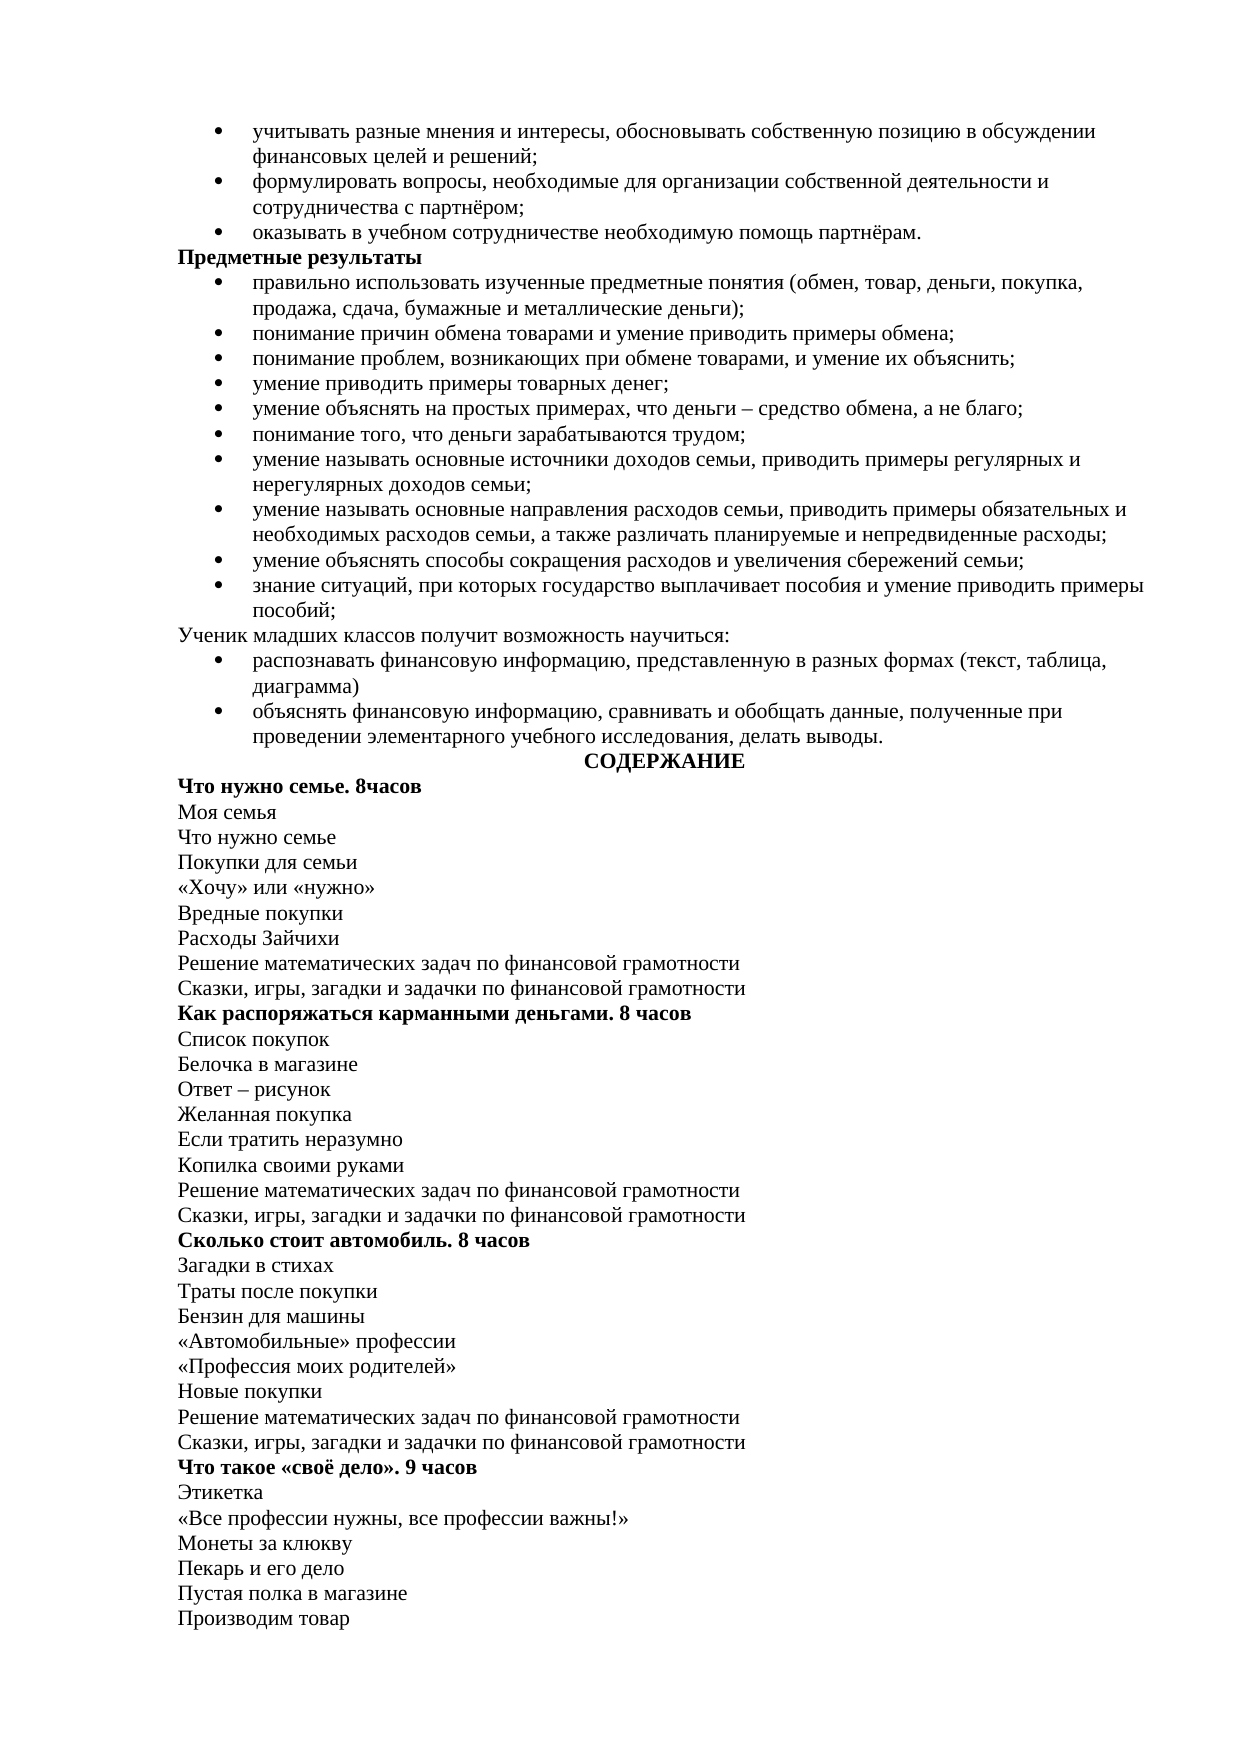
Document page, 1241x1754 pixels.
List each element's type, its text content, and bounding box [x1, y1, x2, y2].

text Новые покупки [177, 1378, 1152, 1404]
text Сказки, игры, загадки и задачки по финансовой грамотности [177, 1202, 1152, 1227]
text Что нужно семье [177, 824, 1152, 849]
text Этикетка [177, 1479, 1152, 1504]
text Сколько стоит автомобиль. 8 часов [177, 1227, 1152, 1252]
text Желанная покупка [177, 1101, 1152, 1126]
text Копилка своими руками [177, 1152, 1152, 1177]
list умение объяснять на простых примерах, что деньги – средство обмена, а не благо; [215, 395, 1152, 421]
text Пекарь и его дело [177, 1555, 1152, 1580]
text Траты после покупки [177, 1278, 1152, 1303]
list понимание того, что деньги зарабатываются трудом; [215, 421, 1152, 446]
text Ответ – рисунок [177, 1076, 1152, 1101]
text Что нужно семье. 8часов [177, 773, 1152, 799]
text «Профессия моих родителей» [177, 1353, 1152, 1378]
list оказывать в учебном сотрудничестве необходимую помощь партнёрам. [215, 219, 1152, 244]
text «Все профессии нужны, все профессии важны!» [177, 1504, 1152, 1530]
text Монеты за клюкву [177, 1530, 1152, 1555]
text «Хочу» или «нужно» [177, 874, 1152, 899]
list учитывать разные мнения и интересы, обосновывать собственную позицию в обсуждении финансовых целей и решений; [215, 118, 1152, 168]
list умение называть основные источники доходов семьи, приводить примеры регулярных и нерегулярных доходов семьи; [215, 446, 1152, 496]
list понимание причин обмена товарами и умение приводить примеры обмена; [215, 320, 1152, 345]
list умение называть основные направления расходов семьи, приводить примеры обязательных и необходимых расходов семьи, а также различать планируемые и непредвиденные расходы; [215, 496, 1152, 547]
text Расходы Зайчихи [177, 925, 1152, 950]
text Моя семья [177, 799, 1152, 824]
list знание ситуаций, при которых государство выплачивает пособия и умение приводить примеры пособий; [215, 572, 1152, 622]
list объяснять финансовую информацию, сравнивать и обобщать данные, полученные при проведении элементарного учебного исследования, делать выводы. [215, 698, 1152, 748]
text Список покупок [177, 1026, 1152, 1051]
text Как распоряжаться карманными деньгами. 8 часов [177, 1000, 1152, 1026]
text Бензин для машины [177, 1303, 1152, 1328]
text Вредные покупки [177, 899, 1152, 925]
text Если тратить неразумно [177, 1126, 1152, 1152]
text Решение математических задач по финансовой грамотности [177, 1177, 1152, 1202]
list умение приводить примеры товарных денег; [215, 370, 1152, 395]
text Загадки в стихах [177, 1252, 1152, 1278]
text «Автомобильные» профессии [177, 1328, 1152, 1353]
text Пустая полка в магазине [177, 1580, 1152, 1605]
list распознавать финансовую информацию, представленную в разных формах (текст, таблица, диаграмма) [215, 647, 1152, 698]
text Решение математических задач по финансовой грамотности [177, 1404, 1152, 1429]
text Производим товар [177, 1605, 1152, 1631]
list формулировать вопросы, необходимые для организации собственной деятельности и сотрудничества с партнёром; [215, 168, 1152, 219]
list умение объяснять способы сокращения расходов и увеличения сбережений семьи; [215, 547, 1152, 572]
text Что такое «своё дело». 9 часов [177, 1454, 1152, 1479]
text Решение математических задач по финансовой грамотности [177, 950, 1152, 975]
text Покупки для семьи [177, 849, 1152, 874]
text Ученик младших классов получит возможность научиться: [177, 622, 1152, 647]
text Предметные результаты [177, 244, 1152, 269]
text Сказки, игры, загадки и задачки по финансовой грамотности [177, 975, 1152, 1000]
list правильно использовать изученные предметные понятия (обмен, товар, деньги, покупка, продажа, сдача, бумажные и металлические деньги); [215, 269, 1152, 320]
text СОДЕРЖАНИЕ [177, 748, 1152, 773]
text Белочка в магазине [177, 1051, 1152, 1076]
list понимание проблем, возникающих при обмене товарами, и умение их объяснить; [215, 345, 1152, 370]
text Сказки, игры, загадки и задачки по финансовой грамотности [177, 1429, 1152, 1454]
